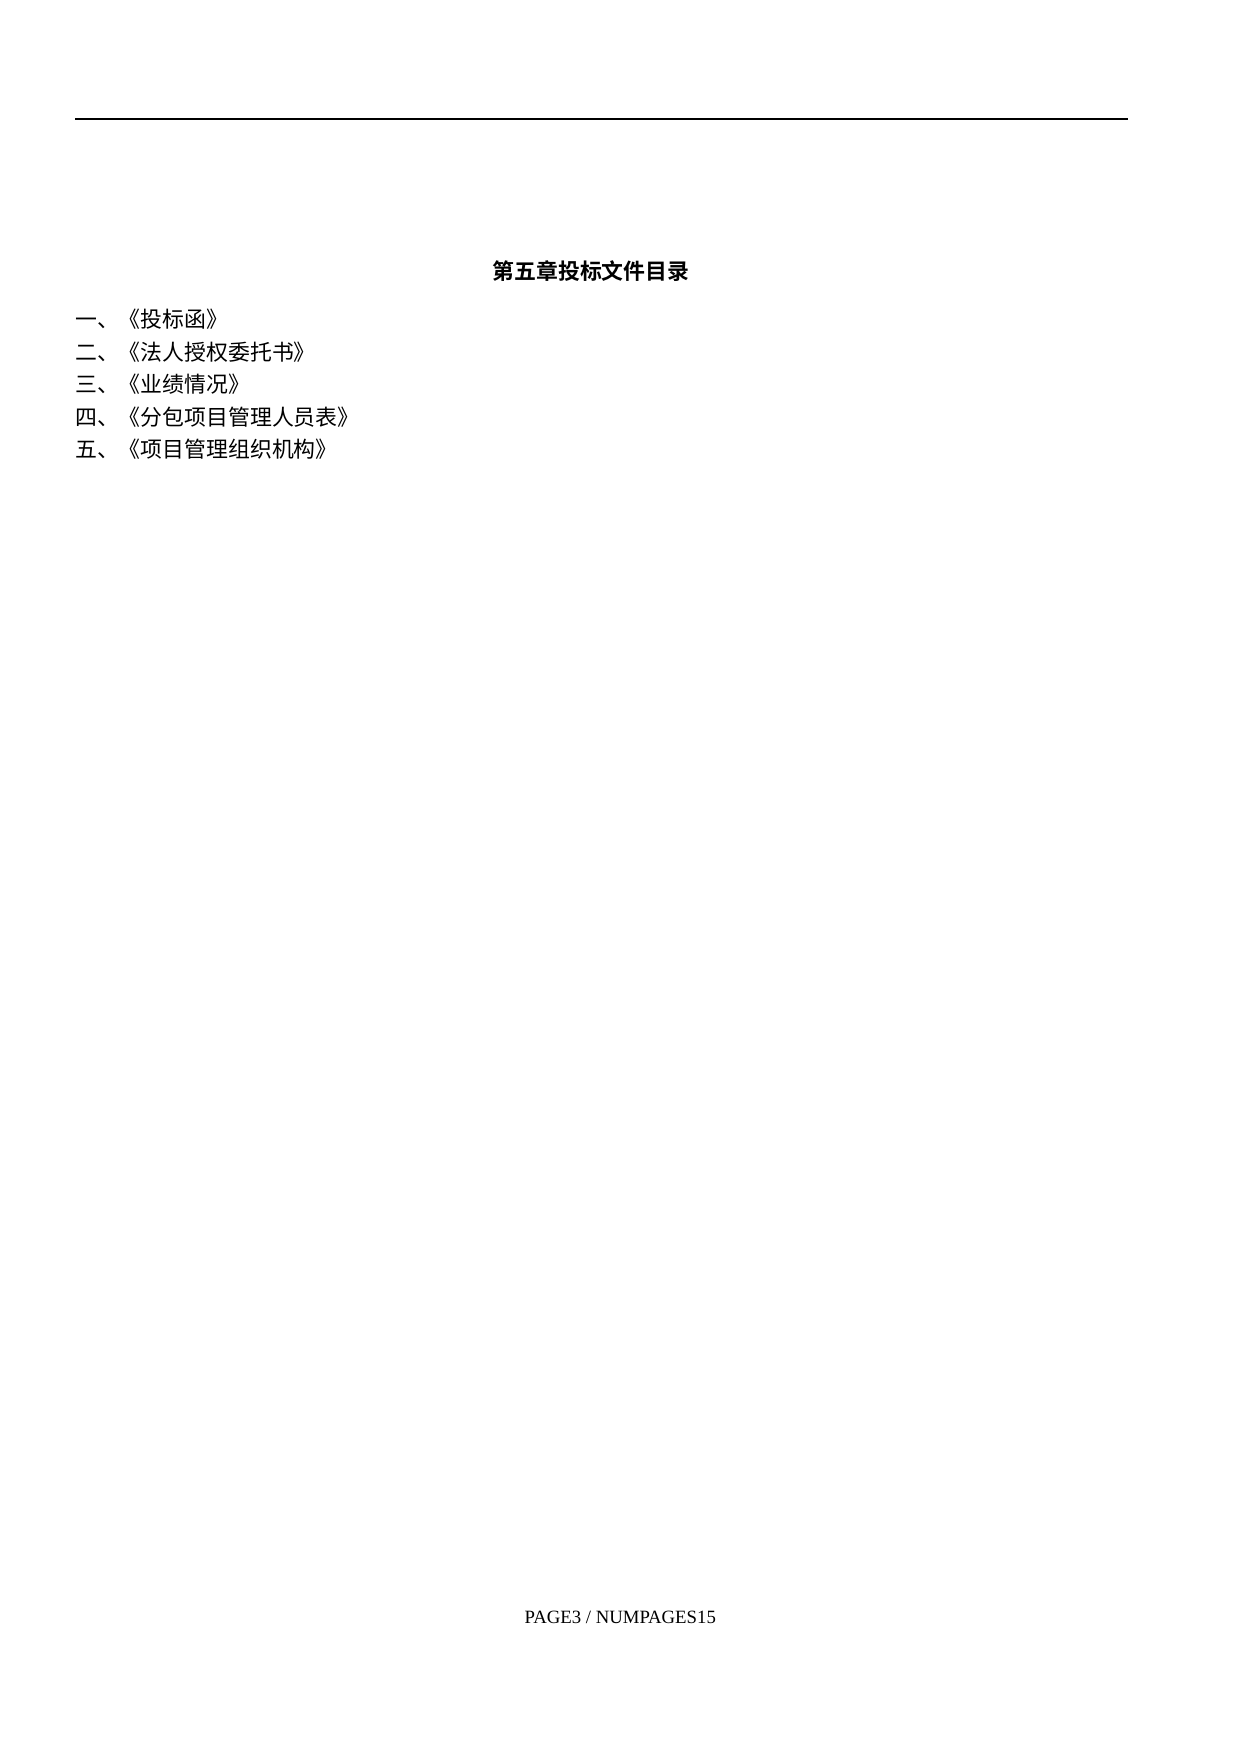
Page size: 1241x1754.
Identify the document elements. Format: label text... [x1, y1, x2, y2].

text 五、《项目管理组织机构》 [75, 432, 1165, 464]
text 三、《业绩情况》 [75, 367, 1165, 399]
text 二、《法人授权委托书》 [75, 334, 1165, 367]
text 一、《投标函》 [75, 302, 1165, 334]
text 四、《分包项目管理人员表》 [75, 399, 1165, 432]
text 第五章投标文件目录 [75, 254, 1165, 286]
